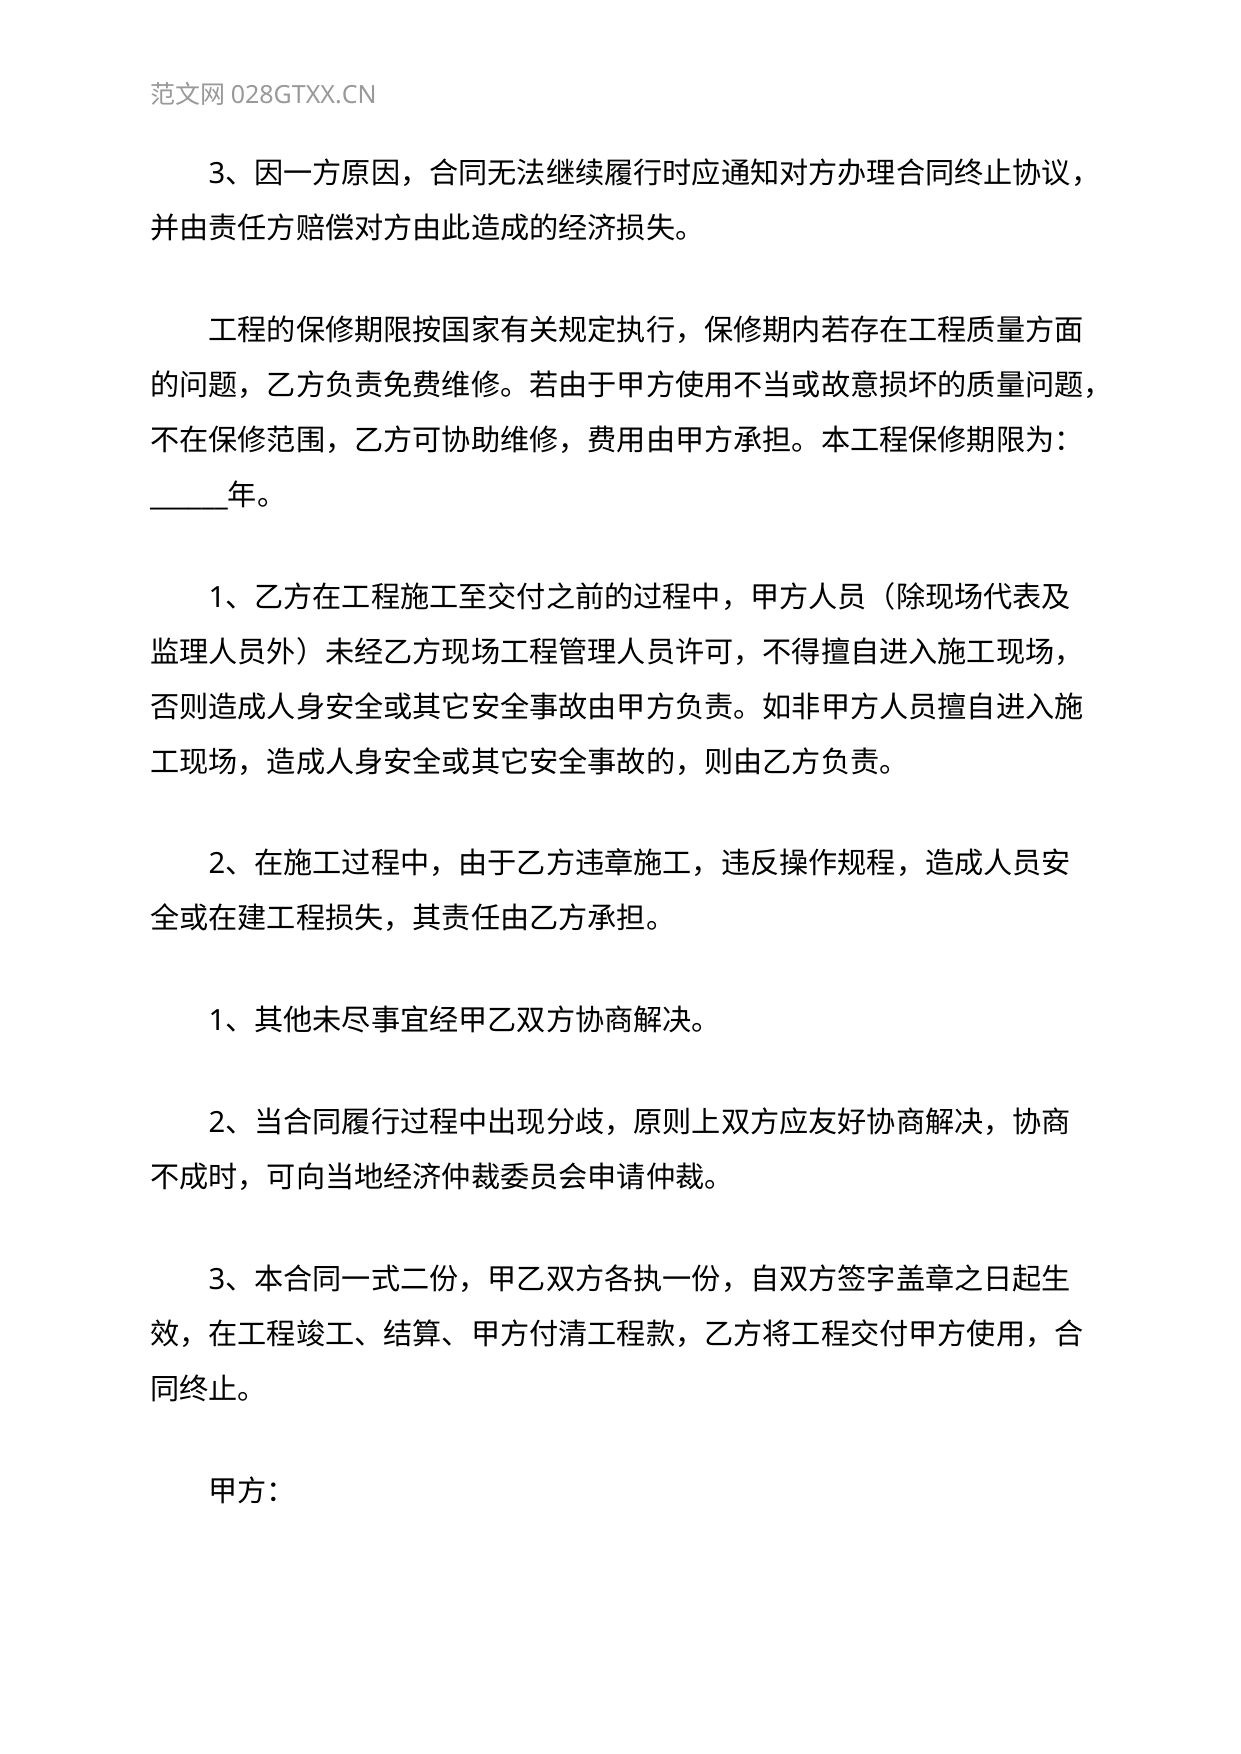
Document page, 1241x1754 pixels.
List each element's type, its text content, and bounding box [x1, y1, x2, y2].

text 3、本合同一式二份，甲乙双方各执一份，自双方签字盖章之日起生效，在工程竣工、结算、甲方付清工程款，乙方将工程交付甲方使用，合同终止。 [150, 1256, 1090, 1408]
text 工程的保修期限按国家有关规定执行，保修期内若存在工程质量方面的问题，乙方负责免费维修。若由于甲方使用不当或故意损坏的质量问题，不在保修范围，乙方可协助维修，费用由甲方承担。本工程保修期限为：______年。 [150, 307, 1090, 514]
text 2、在施工过程中，由于乙方违章施工，违反操作规程，造成人员安全或在建工程损失，其责任由乙方承担。 [150, 840, 1090, 937]
text 1、其他未尽事宜经甲乙双方协商解决。 [150, 997, 1090, 1039]
text 甲方： [150, 1467, 1090, 1509]
text 3、因一方原因，合同无法继续履行时应通知对方办理合同终止协议，并由责任方赔偿对方由此造成的经济损失。 [150, 150, 1090, 247]
text 2、当合同履行过程中出现分歧，原则上双方应友好协商解决，协商不成时，可向当地经济仲裁委员会申请仲裁。 [150, 1099, 1090, 1196]
text 1、乙方在工程施工至交付之前的过程中，甲方人员（除现场代表及监理人员外）未经乙方现场工程管理人员许可，不得擅自进入施工现场，否则造成人身安全或其它安全事故由甲方负责。如非甲方人员擅自进入施工现场，造成人身安全或其它安全事故的，则由乙方负责。 [150, 573, 1090, 781]
